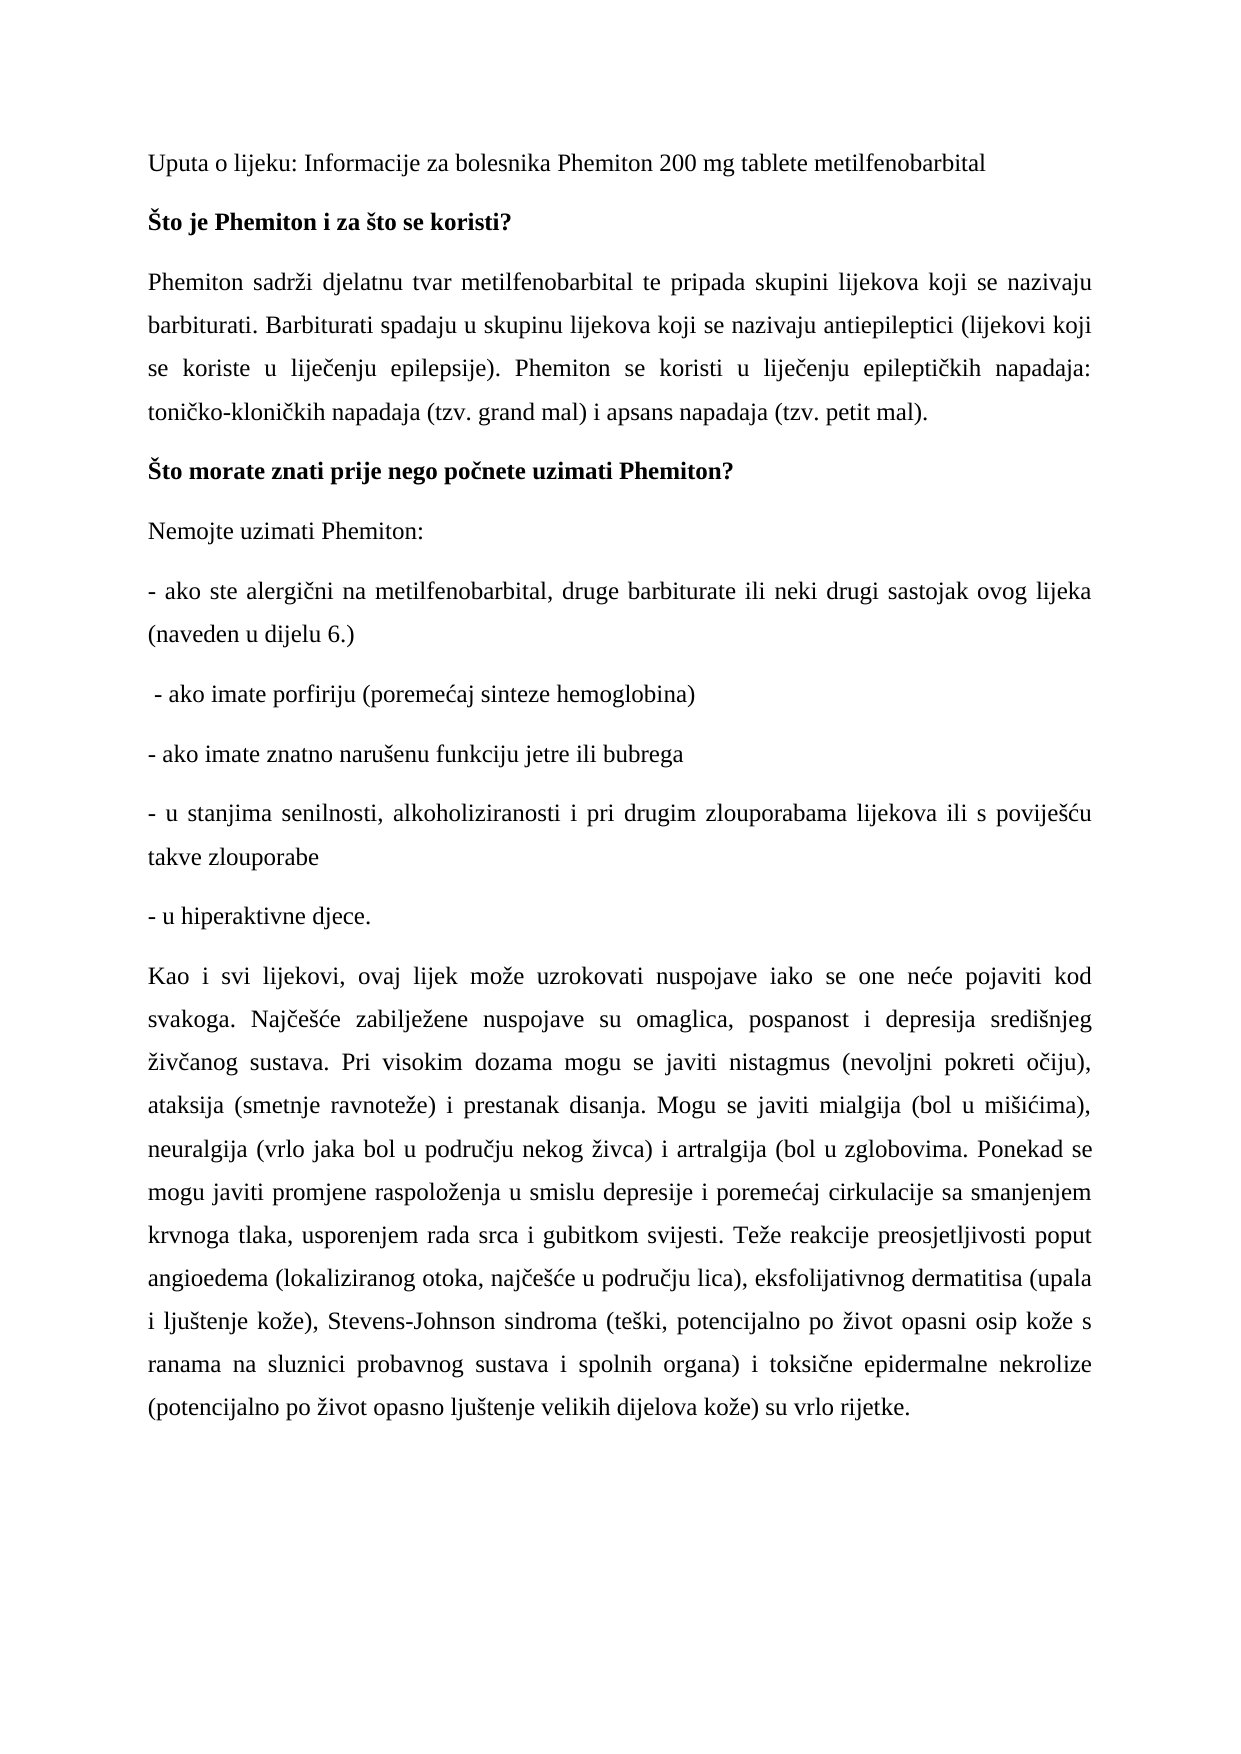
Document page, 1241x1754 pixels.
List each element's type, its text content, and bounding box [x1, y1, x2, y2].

text Phemiton sadrži djelatnu tvar metilfenobarbital te pripada skupini lijekova koji se nazivaju barbiturati. Barbiturati spadaju u skupinu lijekova koji se nazivaju antiepileptici (lijekovi koji se koriste u liječenju epilepsije). Phemiton se koristi u liječenju epileptičkih napadaja: toničko-kloničkih napadaja (tzv. grand mal) i apsans napadaja (tzv. petit mal). [148, 267, 1093, 425]
text Što je Phemiton i za što se koristi? [148, 207, 1093, 236]
text Kao i svi lijekovi, ovaj lijek može uzrokovati nuspojave iako se one neće pojaviti kod svakoga. Najčešće zabilježene nuspojave su omaglica, pospanost i depresija središnjeg živčanog sustava. Pri visokim dozama mogu se javiti nistagmus (nevoljni pokreti očiju), ataksija (smetnje ravnoteže) i prestanak disanja. Mogu se javiti mialgija (bol u mišićima), neuralgija (vrlo jaka bol u području nekog živca) i artralgija (bol u zglobovima. Ponekad se mogu javiti promjene raspoloženja u smislu depresije i poremećaj cirkulacije sa smanjenjem krvnoga tlaka, usporenjem rada srca i gubitkom svijesti. Teže reakcije preosjetljivosti poput angioedema (lokaliziranog otoka, najčešće u području lica), eksfolijativnog dermatitisa (upala i ljuštenje kože), Stevens-Johnson sindroma (teški, potencijalno po život opasni osip kože s ranama na sluznici probavnog sustava i spolnih organa) i toksične epidermalne nekrolize (potencijalno po život opasno ljuštenje velikih dijelova kože) su vrlo rijetke. [148, 961, 1093, 1421]
text - u hiperaktivne djece. [148, 901, 1093, 930]
text - ako imate porfiriju (poremećaj sinteze hemoglobina) [148, 679, 1093, 708]
text - ako imate znatno narušenu funkciju jetre ili bubrega [148, 739, 1093, 767]
text Uputa o lijeku: Informacije za bolesnika Phemiton 200 mg tablete metilfenobarbital [148, 148, 1093, 176]
text Što morate znati prije nego počnete uzimati Phemiton? [148, 456, 1093, 485]
text - ako ste alergični na metilfenobarbital, druge barbiturate ili neki drugi sastojak ovog lijeka (naveden u dijelu 6.) [148, 576, 1093, 648]
text - u stanjima senilnosti, alkoholiziranosti i pri drugim zlouporabama lijekova ili s poviješću takve zlouporabe [148, 798, 1093, 870]
text Nemojte uzimati Phemiton: [148, 516, 1093, 545]
